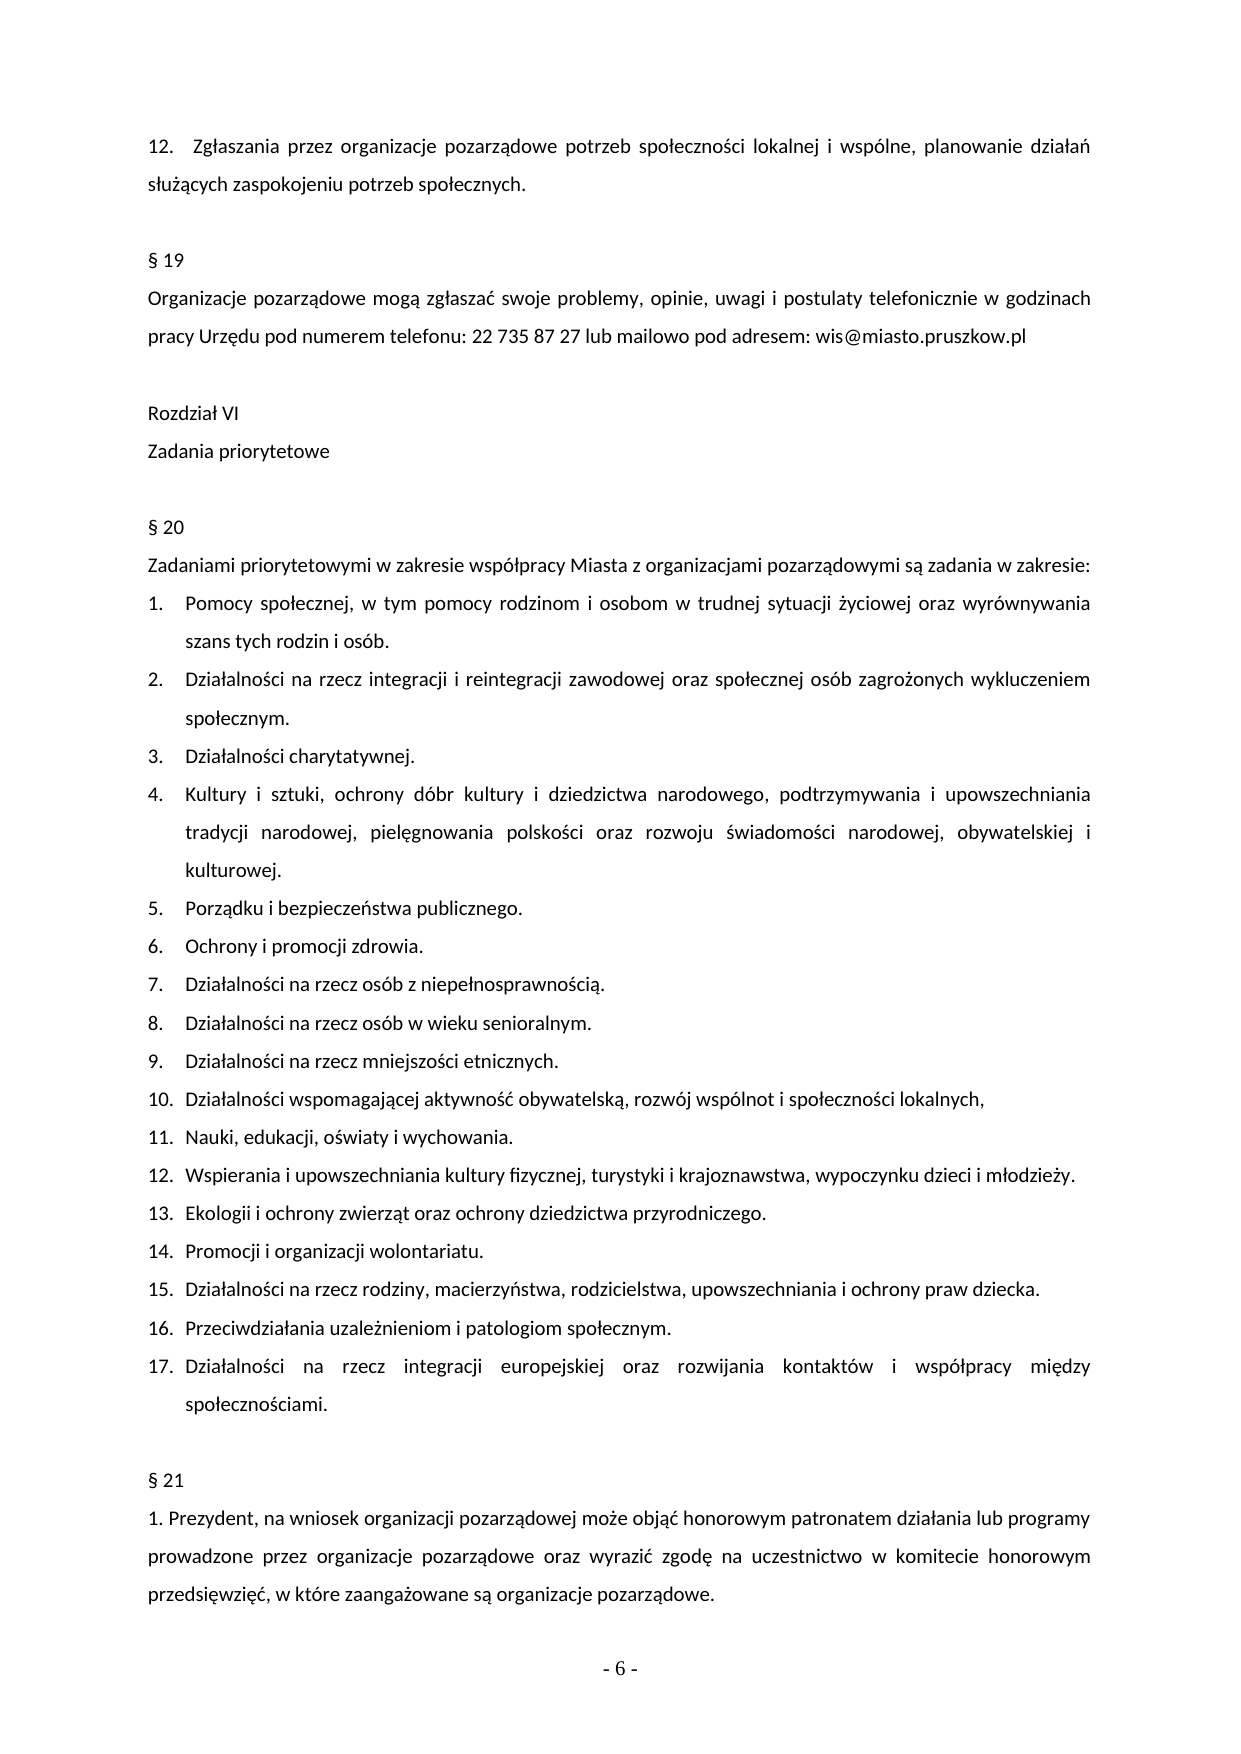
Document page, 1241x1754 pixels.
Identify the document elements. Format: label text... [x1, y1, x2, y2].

list Ekologii i ochrony zwierząt oraz ochrony dziedzictwa przyrodniczego. [148, 1200, 1093, 1226]
list Pomocy społecznej, w tym pomocy rodzinom i osobom w trudnej sytuacji życiowej oraz wyrównywania szans tych rodzin i osób. [148, 590, 1093, 654]
list Działalności na rzecz integracji europejskiej oraz rozwijania kontaktów i współpracy między społecznościami. [148, 1353, 1093, 1416]
list Działalności wspomagającej aktywność obywatelską, rozwój wspólnot i społeczności lokalnych, [148, 1086, 1093, 1111]
list Działalności na rzecz osób z niepełnosprawnością. [148, 972, 1093, 997]
text § 19 [148, 247, 1093, 273]
list Działalności na rzecz integracji i reintegracji zawodowej oraz społecznej osób zagrożonych wykluczeniem społecznym. [148, 667, 1093, 730]
list Nauki, edukacji, oświaty i wychowania. [148, 1124, 1093, 1149]
list Porządku i bezpieczeństwa publicznego. [148, 895, 1093, 921]
list Działalności na rzecz mniejszości etnicznych. [148, 1048, 1093, 1073]
text Rozdział VI [148, 400, 1093, 425]
list Ochrony i promocji zdrowia. [148, 933, 1093, 959]
list Działalności na rzecz rodziny, macierzyństwa, rodzicielstwa, upowszechniania i ochrony praw dziecka. [148, 1277, 1093, 1302]
text 12. Zgłaszania przez organizacje pozarządowe potrzeb społeczności lokalnej i wspólne, planowanie działań służących zaspokojeniu potrzeb społecznych. [148, 133, 1093, 196]
text Zadaniami priorytetowymi w zakresie współpracy Miasta z organizacjami pozarządowymi są zadania w zakresie: [148, 552, 1093, 578]
text Zadania priorytetowe [148, 438, 1093, 463]
list Kultury i sztuki, ochrony dóbr kultury i dziedzictwa narodowego, podtrzymywania i upowszechniania tradycji narodowej, pielęgnowania polskości oraz rozwoju świadomości narodowej, obywatelskiej i kulturowej. [148, 781, 1093, 883]
list Działalności na rzecz osób w wieku senioralnym. [148, 1010, 1093, 1035]
list Promocji i organizacji wolontariatu. [148, 1238, 1093, 1264]
list Działalności charytatywnej. [148, 743, 1093, 768]
list Wspierania i upowszechniania kultury fizycznej, turystyki i krajoznawstwa, wypoczynku dzieci i młodzieży. [148, 1162, 1093, 1188]
text Organizacje pozarządowe mogą zgłaszać swoje problemy, opinie, uwagi i postulaty telefonicznie w godzinach pracy Urzędu pod numerem telefonu: 22 735 87 27 lub mailowo pod adresem: wis@miasto.pruszkow.pl [148, 285, 1093, 349]
text 1. Prezydent, na wniosek organizacji pozarządowej może objąć honorowym patronatem działania lub programy prowadzone przez organizacje pozarządowe oraz wyrazić zgodę na uczestnictwo w komitecie honorowym przedsięwzięć, w które zaangażowane są organizacje pozarządowe. [148, 1505, 1093, 1607]
text § 21 [148, 1467, 1093, 1493]
list Przeciwdziałania uzależnieniom i patologiom społecznym. [148, 1315, 1093, 1340]
text § 20 [148, 514, 1093, 539]
